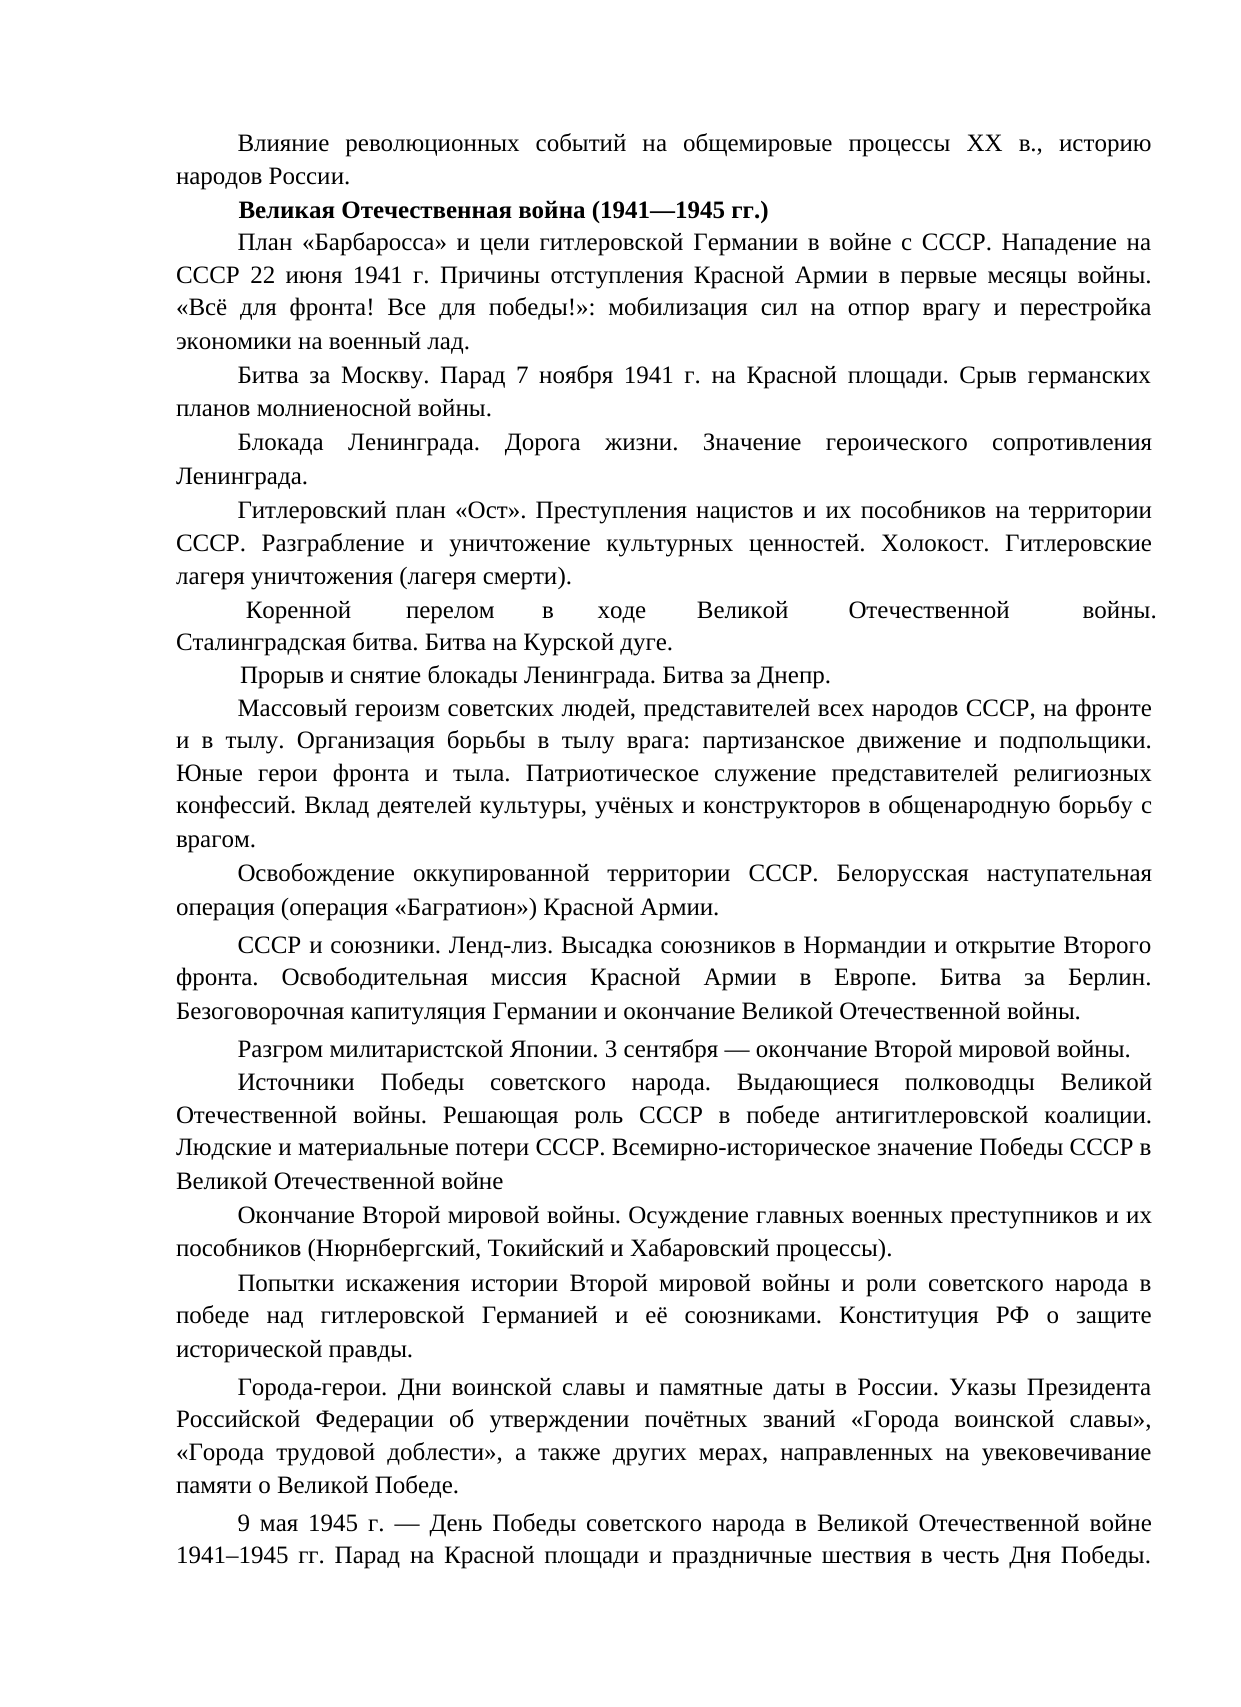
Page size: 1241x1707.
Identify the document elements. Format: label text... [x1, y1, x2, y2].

text Великая Отечественная война (1941—1945 гг.) [238, 196, 1163, 224]
text Битва за Москву. Парад 7 ноября 1941 г. на Красной площади. Срыв германских планов молниеносной войны. [176, 360, 1153, 423]
text Освобождение оккупированной территории СССР. Белорусская наступательная операция (операция «Багратион») Красной Армии. [176, 858, 1153, 921]
text План «Барбаросса» и цели гитлеровской Германии в войне с СССР. Нападение на СССР 22 июня 1941 г. Причины отступления Красной Армии в первые месяцы войны. «Всё для фронта! Все для победы!»: мобилизация сил на отпор врагу и перестройка экономики на военный лад. [176, 227, 1153, 355]
text Прорыв и снятие блокады Ленинграда. Битва за Днепр. [240, 660, 1153, 689]
text Источники Победы советского народа. Выдающиеся полководцы Великой Отечественной войны. Решающая роль СССР в победе антигитлеровской коалиции. Людские и материальные потери СССР. Всемирно-историческое значение Победы СССР в Великой Отечественной войне [176, 1067, 1153, 1195]
text Разгром милитаристской Японии. 3 сентября — окончание Второй мировой войны. [176, 1034, 1153, 1063]
text Коренной перелом в ходе Великой Отечественной войны. [177, 595, 1163, 624]
text Сталинградская битва. Битва на Курской дуге. [176, 627, 1153, 656]
text Гитлеровский план «Ост». Преступления нацистов и их пособников на территории СССР. Разграбление и уничтожение культурных ценностей. Холокост. Гитлеровские лагеря уничтожения (лагеря смерти). [176, 495, 1153, 591]
text Города-герои. Дни воинской славы и памятные даты в России. Указы Президента Российской Федерации об утверждении почётных званий «Города воинской славы», «Города трудовой доблести», а также других мерах, направленных на увековечивание памяти о Великой Победе. [176, 1372, 1153, 1500]
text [176, 1508, 1153, 1569]
text Окончание Второй мировой войны. Осуждение главных военных преступников и их пособников (Нюрнбергский, Токийский и Хабаровский процессы). [176, 1200, 1153, 1263]
text Влияние революционных событий на общемировые процессы XX в., историю народов России. [176, 128, 1153, 191]
text Блокада Ленинграда. Дорога жизни. Значение героического сопротивления Ленинграда. [176, 427, 1153, 491]
text Попытки искажения истории Второй мировой войны и роли советского народа в победе над гитлеровской Германией и её союзниками. Конституция РФ о защите исторической правды. [176, 1268, 1153, 1363]
text Массовый героизм советских людей, представителей всех народов СССР, на фронте и в тылу. Организация борьбы в тылу врага: партизанское движение и подпольщики. Юные герои фронта и тыла. Патриотическое служение представителей религиозных конфессий. Вклад деятелей культуры, учёных и конструкторов в общенародную борьбу с врагом. [176, 693, 1153, 854]
text СССР и союзники. Ленд-лиз. Высадка союзников в Нормандии и открытие Второго фронта. Освободительная миссия Красной Армии в Европе. Битва за Берлин. Безоговорочная капитуляция Германии и окончание Великой Отечественной войны. [176, 930, 1153, 1026]
